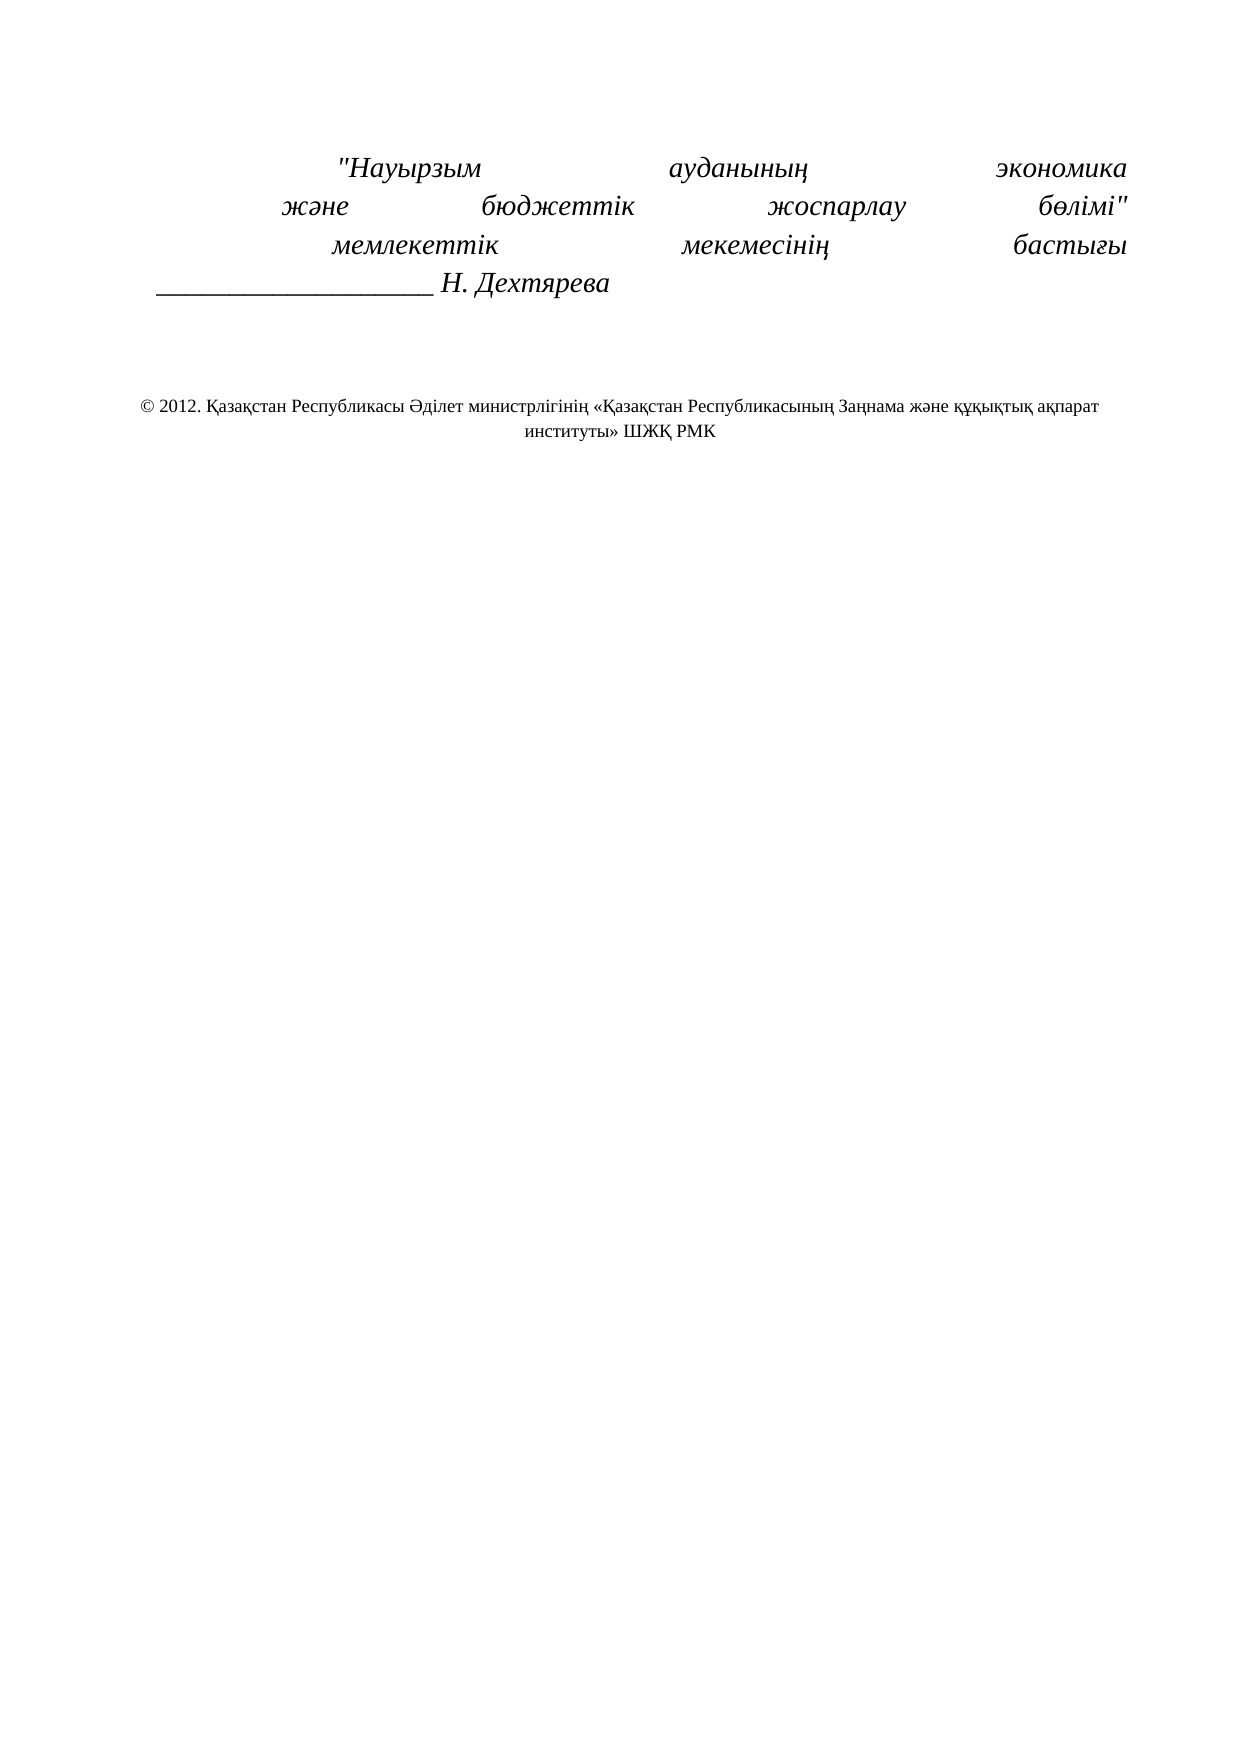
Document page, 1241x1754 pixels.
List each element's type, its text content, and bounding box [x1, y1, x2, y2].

text © 2012. Қазақстан Республикасы Әділет министрлігінің «Қазақстан Республикасының Заңнама және құқықтық ақпарат институты» ШЖҚ РМК [112, 395, 1128, 441]
text "Науырзым ауданының экономика және бюджеттік жоспарлау бөлімі" мемлекеттік мекемесінің бастығы ___________________ Н. Дехтярева [112, 150, 1128, 299]
